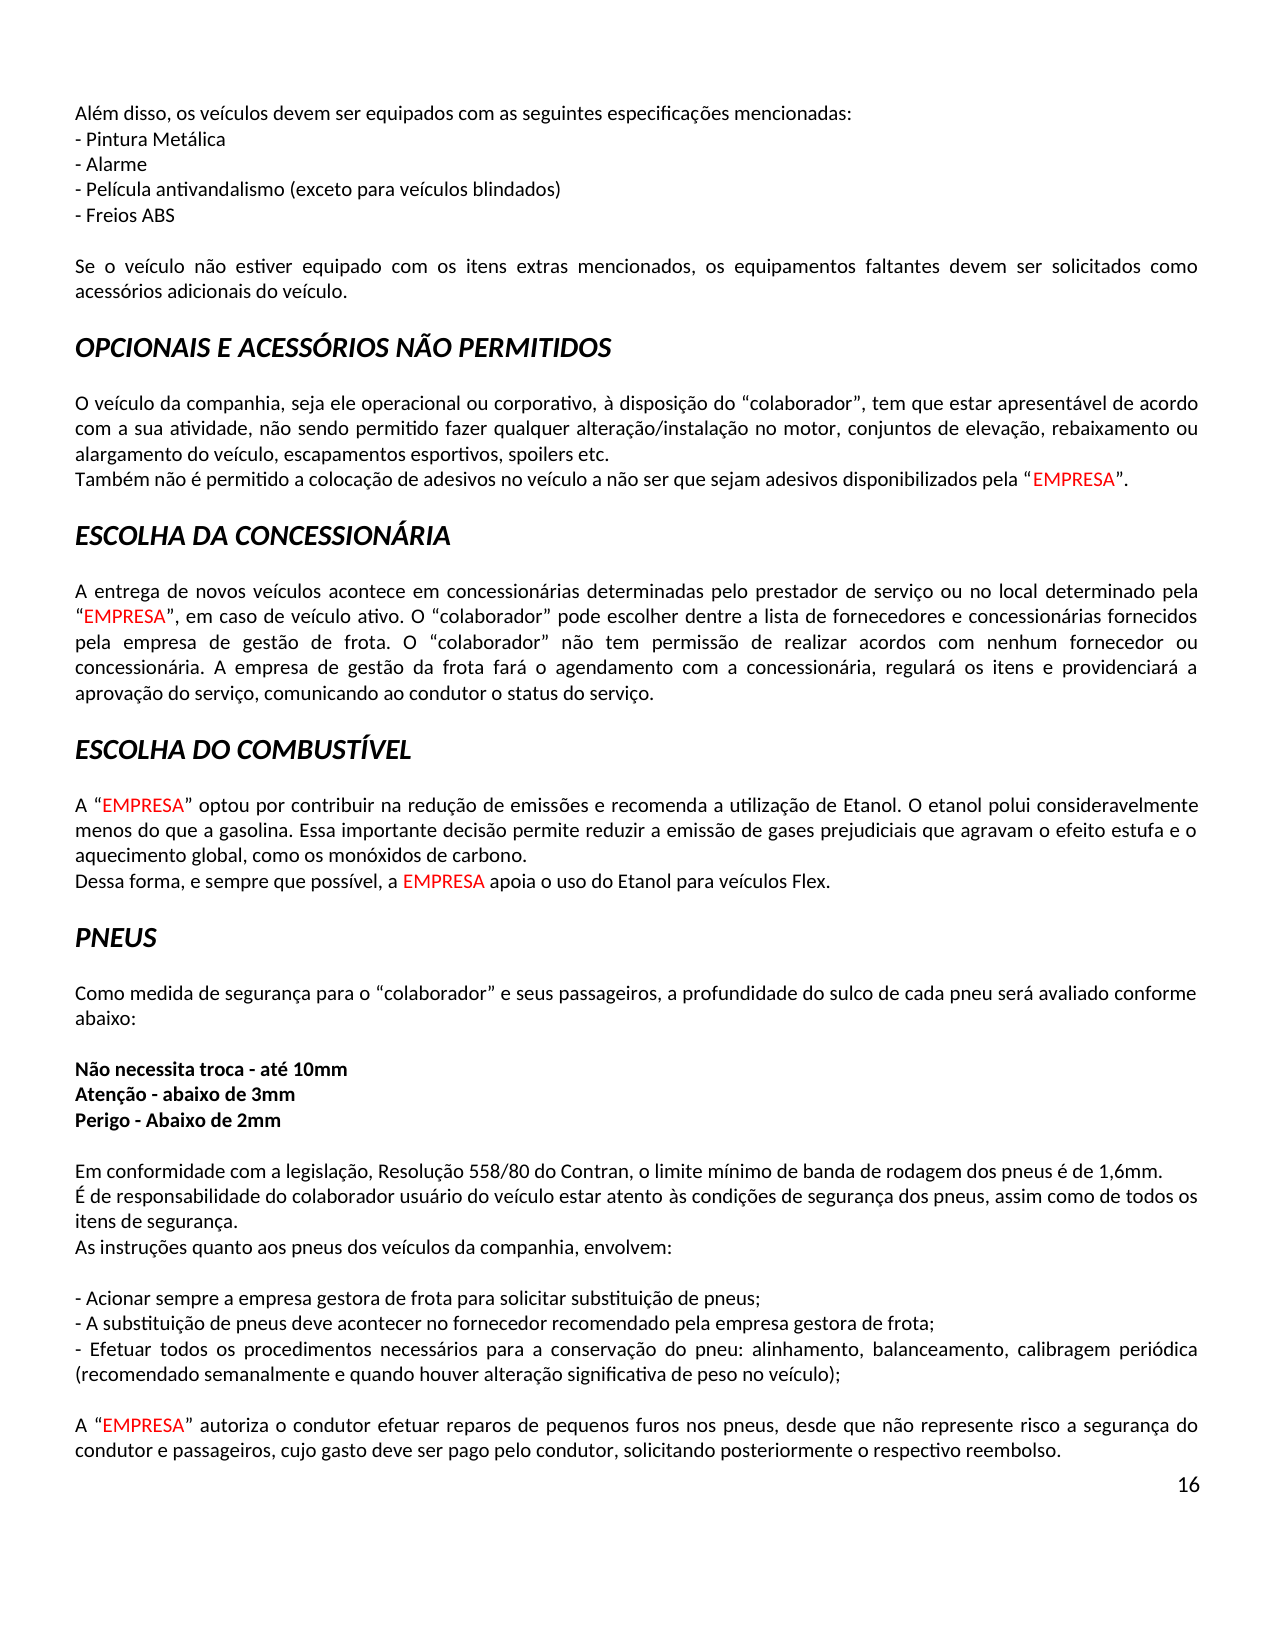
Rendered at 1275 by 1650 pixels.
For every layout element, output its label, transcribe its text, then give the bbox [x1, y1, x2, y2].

text - A substituição de pneus deve acontecer no fornecedor recomendado pela empresa gestora de frota; [75, 1310, 1200, 1336]
text A entrega de novos veículos acontece em concessionárias determinadas pelo prestador de serviço ou no local determinado pela “EMPRESA”, em caso de veículo ativo. O “colaborador” pode escolher dentre a lista de fornecedores e concessionárias fornecidos pela empresa de gestão de frota. O “colaborador” não tem permissão de realizar acordos com nenhum fornecedor ou concessionária. A empresa de gestão da frota fará o agendamento com a concessionária, regulará os itens e providenciará a aprovação do serviço, comunicando ao condutor o status do serviço. [75, 578, 1200, 705]
text - Pintura Metálica [75, 126, 1200, 151]
text É de responsabilidade do colaborador usuário do veículo estar atento às condições de segurança dos pneus, assim como de todos os itens de segurança. [75, 1183, 1200, 1234]
text - Freios ABS [75, 202, 1200, 227]
text PNEUS Como medida de segurança para o “colaborador” e seus passageiros, a profundidade do sulco de cada pneu será avaliado conforme abaixo: [75, 919, 1200, 1031]
text As instruções quanto aos pneus dos veículos da companhia, envolvem: [75, 1234, 1200, 1259]
text Além disso, os veículos devem ser equipados com as seguintes especificações mencionadas: [75, 100, 1200, 126]
text OPCIONAIS E ACESSÓRIOS NÃO PERMITIDOS [75, 329, 1200, 365]
text Também não é permitido a colocação de adesivos no veículo a não ser que sejam adesivos disponibilizados pela “EMPRESA”. [75, 466, 1200, 492]
text A “EMPRESA” autoriza o condutor efetuar reparos de pequenos furos nos pneus, desde que não represente risco a segurança do condutor e passageiros, cujo gasto deve ser pago pelo condutor, solicitando posteriormente o respectivo reembolso. [75, 1412, 1200, 1463]
text ESCOLHA DO COMBUSTÍVEL [75, 731, 1200, 766]
text Dessa forma, e sempre que possível, a EMPRESA apoia o uso do Etanol para veículos Flex. [75, 868, 1200, 893]
text - Película antivandalismo (exceto para veículos blindados) [75, 177, 1200, 202]
text Se o veículo não estiver equipado com os itens extras mencionados, os equipamentos faltantes devem ser solicitados como acessórios adicionais do veículo. [75, 253, 1200, 304]
text - Acionar sempre a empresa gestora de frota para solicitar substituição de pneus; [75, 1259, 1200, 1310]
text Atenção - abaixo de 3mm [75, 1082, 1200, 1107]
text ESCOLHA DA CONCESSIONÁRIA [75, 517, 1200, 553]
text Em conformidade com a legislação, Resolução 558/80 do Contran, o limite mínimo de banda de rodagem dos pneus é de 1,6mm. [75, 1132, 1200, 1183]
text O veículo da companhia, seja ele operacional ou corporativo, à disposição do “colaborador”, tem que estar apresentável de acordo com a sua atividade, não sendo permitido fazer qualquer alteração/instalação no motor, conjuntos de elevação, rebaixamento ou alargamento do veículo, escapamentos esportivos, spoilers etc. [75, 390, 1200, 466]
text - Alarme [75, 151, 1200, 177]
text A “EMPRESA” optou por contribuir na redução de emissões e recomenda a utilização de Etanol. O etanol polui consideravelmente menos do que a gasolina. Essa importante decisão permite reduzir a emissão de gases prejudiciais que agravam o efeito estufa e o aquecimento global, como os monóxidos de carbono. [75, 792, 1200, 868]
text Perigo - Abaixo de 2mm [75, 1107, 1200, 1132]
text Não necessita troca - até 10mm [75, 1031, 1200, 1082]
text - Efetuar todos os procedimentos necessários para a conservação do pneu: alinhamento, balanceamento, calibragem periódica (recomendado semanalmente e quando houver alteração significativa de peso no veículo); [75, 1336, 1200, 1387]
